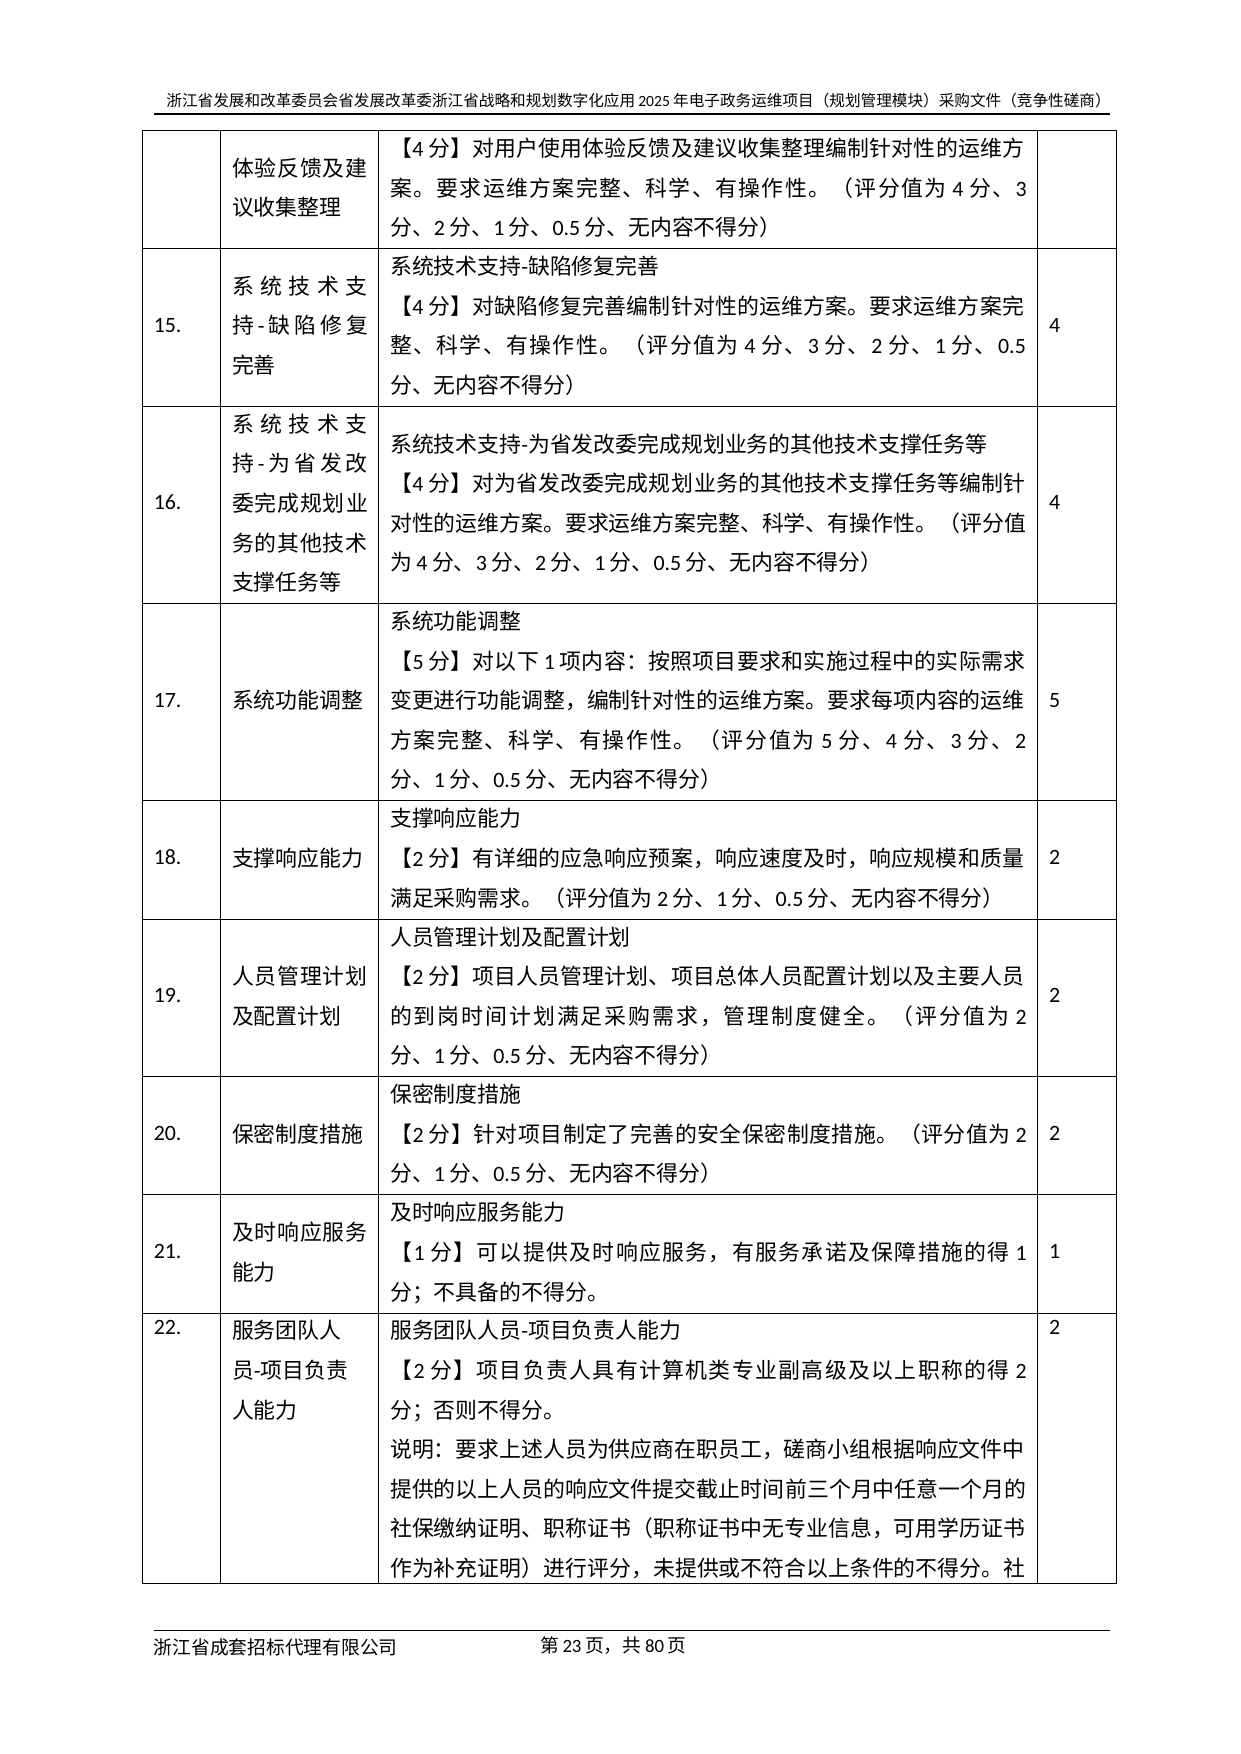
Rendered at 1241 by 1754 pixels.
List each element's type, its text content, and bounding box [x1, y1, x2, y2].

table_cell 系统功能调整 【5分】对以下1项内容：按照项目要求和实施过程中的实际需求变更进行功能调整，编制针对性的运维方案。要求每项内容的运维方案完整、科学、有操作性。（评分值为5分、4分、3分、2分、1分、0.5分、无内容不得分） [379, 604, 1037, 800]
table_cell [143, 920, 220, 1076]
table_cell [143, 1314, 220, 1583]
table_cell 4 [1038, 131, 1116, 248]
table_cell 支撑响应能力 [221, 801, 378, 918]
table_cell 及时响应服务能力 [221, 1195, 378, 1312]
table_cell 系统技术支持-为省发改委完成规划业务的其他技术支撑任务等 【4分】对为省发改委完成规划业务的其他技术支撑任务等编制针对性的运维方案。要求运维方案完整、科学、有操作性。（评分值为4分、3分、2分、1分、0.5分、无内容不得分） [379, 407, 1037, 603]
table_cell [143, 131, 220, 248]
table_cell 服务团队人员-项目负责人能力 [221, 1314, 378, 1583]
table_cell 及时响应服务能力 【1分】可以提供及时响应服务，有服务承诺及保障措施的得1分；不具备的不得分。 [379, 1195, 1037, 1312]
table_cell 4 [1038, 249, 1116, 406]
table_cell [379, 1314, 1037, 1583]
table_cell 人员管理计划及配置计划 [221, 920, 378, 1076]
table_cell [143, 1077, 220, 1194]
table_cell 保密制度措施 [221, 1077, 378, 1194]
table_cell 1 [1038, 1195, 1116, 1312]
table_cell [143, 407, 220, 603]
table_cell 系统技术支持-缺陷修复完善 【4分】对缺陷修复完善编制针对性的运维方案。要求运维方案完整、科学、有操作性。（评分值为4分、3分、2分、1分、0.5分、无内容不得分） [379, 249, 1037, 406]
table_cell [143, 1195, 220, 1312]
table_cell 人员管理计划及配置计划 【2分】项目人员管理计划、项目总体人员配置计划以及主要人员的到岗时间计划满足采购需求，管理制度健全。（评分值为2分、1分、0.5分、无内容不得分） [379, 920, 1037, 1076]
table_cell 保密制度措施 【2分】针对项目制定了完善的安全保密制度措施。（评分值为2分、1分、0.5分、无内容不得分） [379, 1077, 1037, 1194]
table_cell [143, 249, 220, 406]
table_cell 5 [1038, 604, 1116, 800]
table_cell 系统技术支持-缺陷修复完善 [221, 249, 378, 406]
table_cell 系统技术支持-为省发改委完成规划业务的其他技术支撑任务等 [221, 407, 378, 603]
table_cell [379, 131, 1037, 248]
table_cell 2 [1038, 801, 1116, 918]
table_cell [143, 801, 220, 918]
table_cell 4 [1038, 407, 1116, 603]
table_cell 2 [1038, 920, 1116, 1076]
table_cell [221, 131, 378, 248]
table_cell 2 [1038, 1314, 1116, 1583]
table_cell 系统功能调整 [221, 604, 378, 800]
table_cell 2 [1038, 1077, 1116, 1194]
table_cell [143, 604, 220, 800]
table_cell 支撑响应能力 【2分】有详细的应急响应预案，响应速度及时，响应规模和质量满足采购需求。（评分值为2分、1分、0.5分、无内容不得分） [379, 801, 1037, 918]
